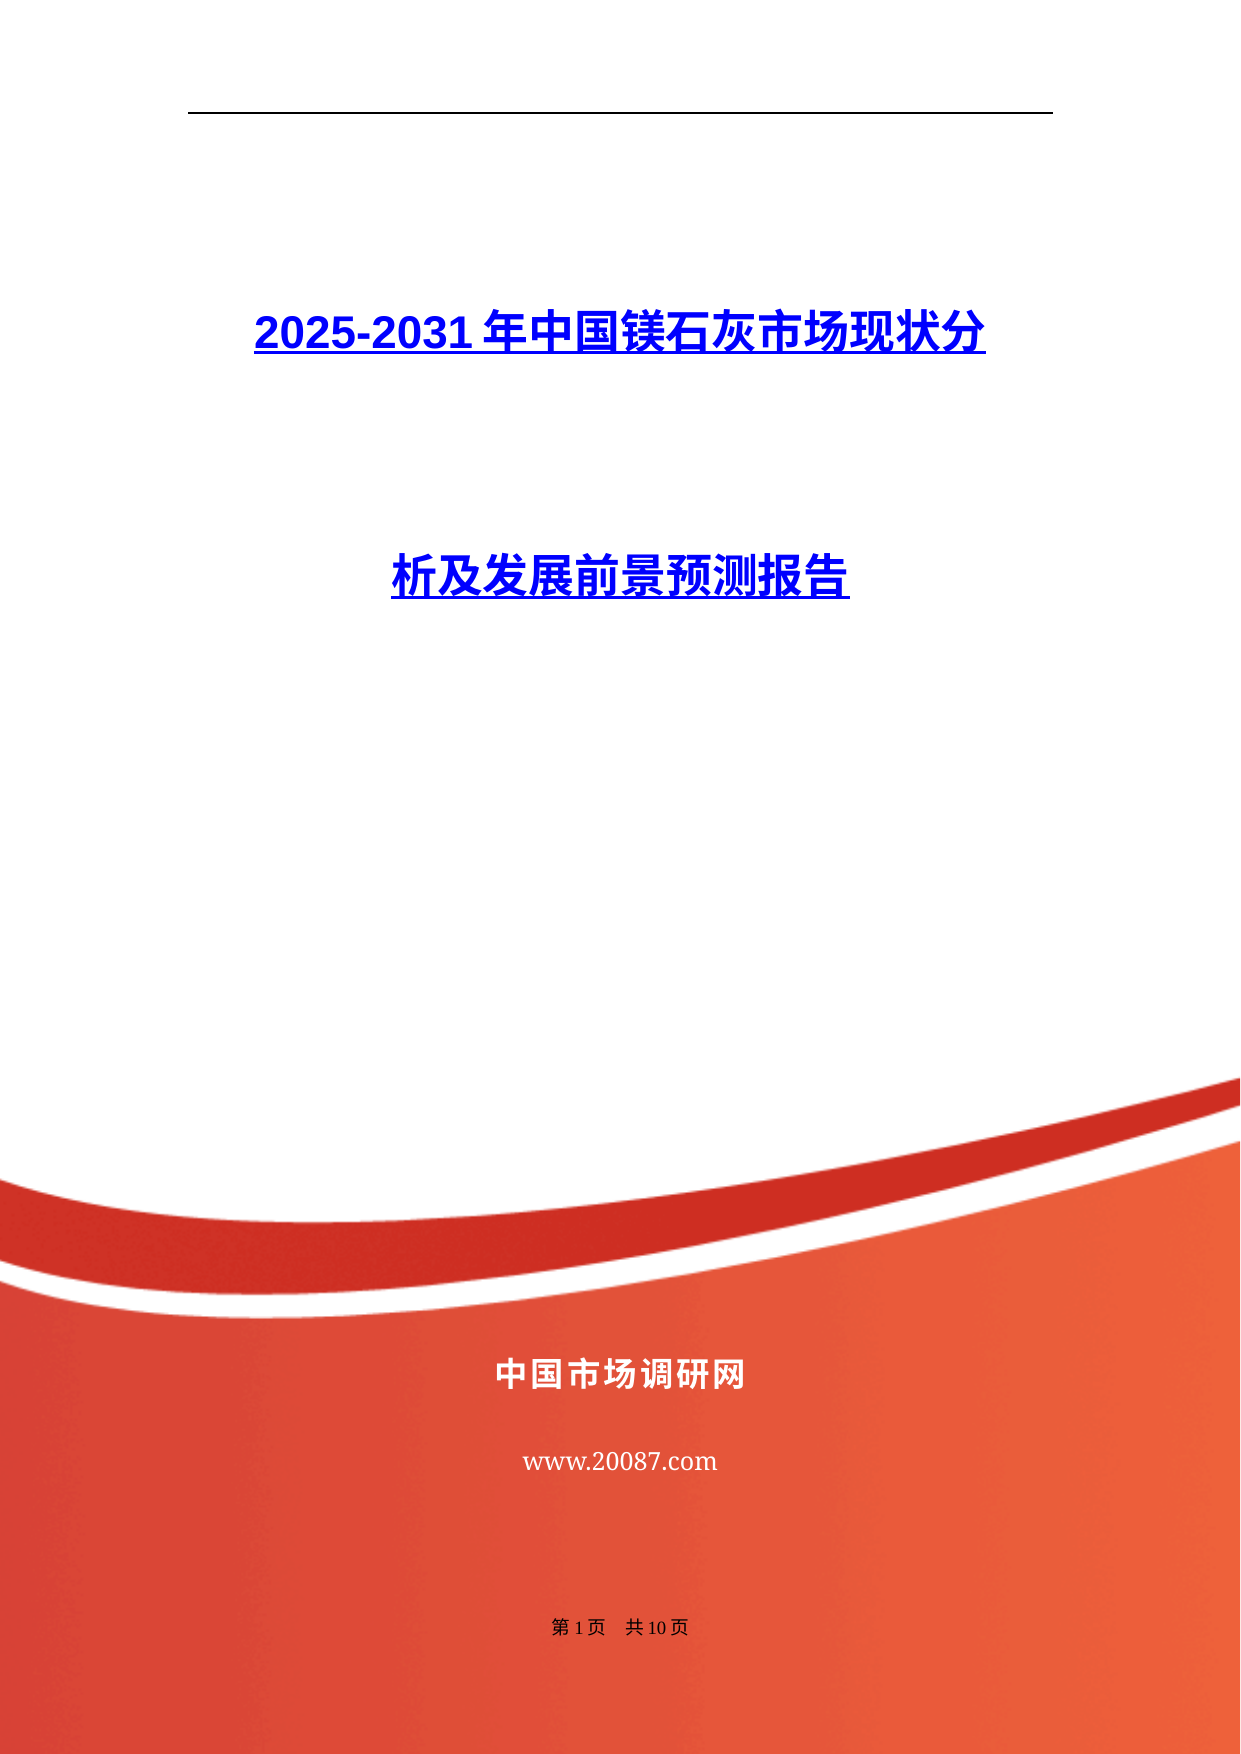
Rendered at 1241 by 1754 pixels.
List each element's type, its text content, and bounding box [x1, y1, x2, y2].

table_header 2025-2031年中国镁石灰市场现状分析及发展前景预测报告 [188, 207, 1053, 773]
text www.20087.com [187, 1428, 1053, 1493]
picture [0, 1006, 1241, 1754]
subtitle 中国市场调研网 [187, 1339, 1053, 1404]
